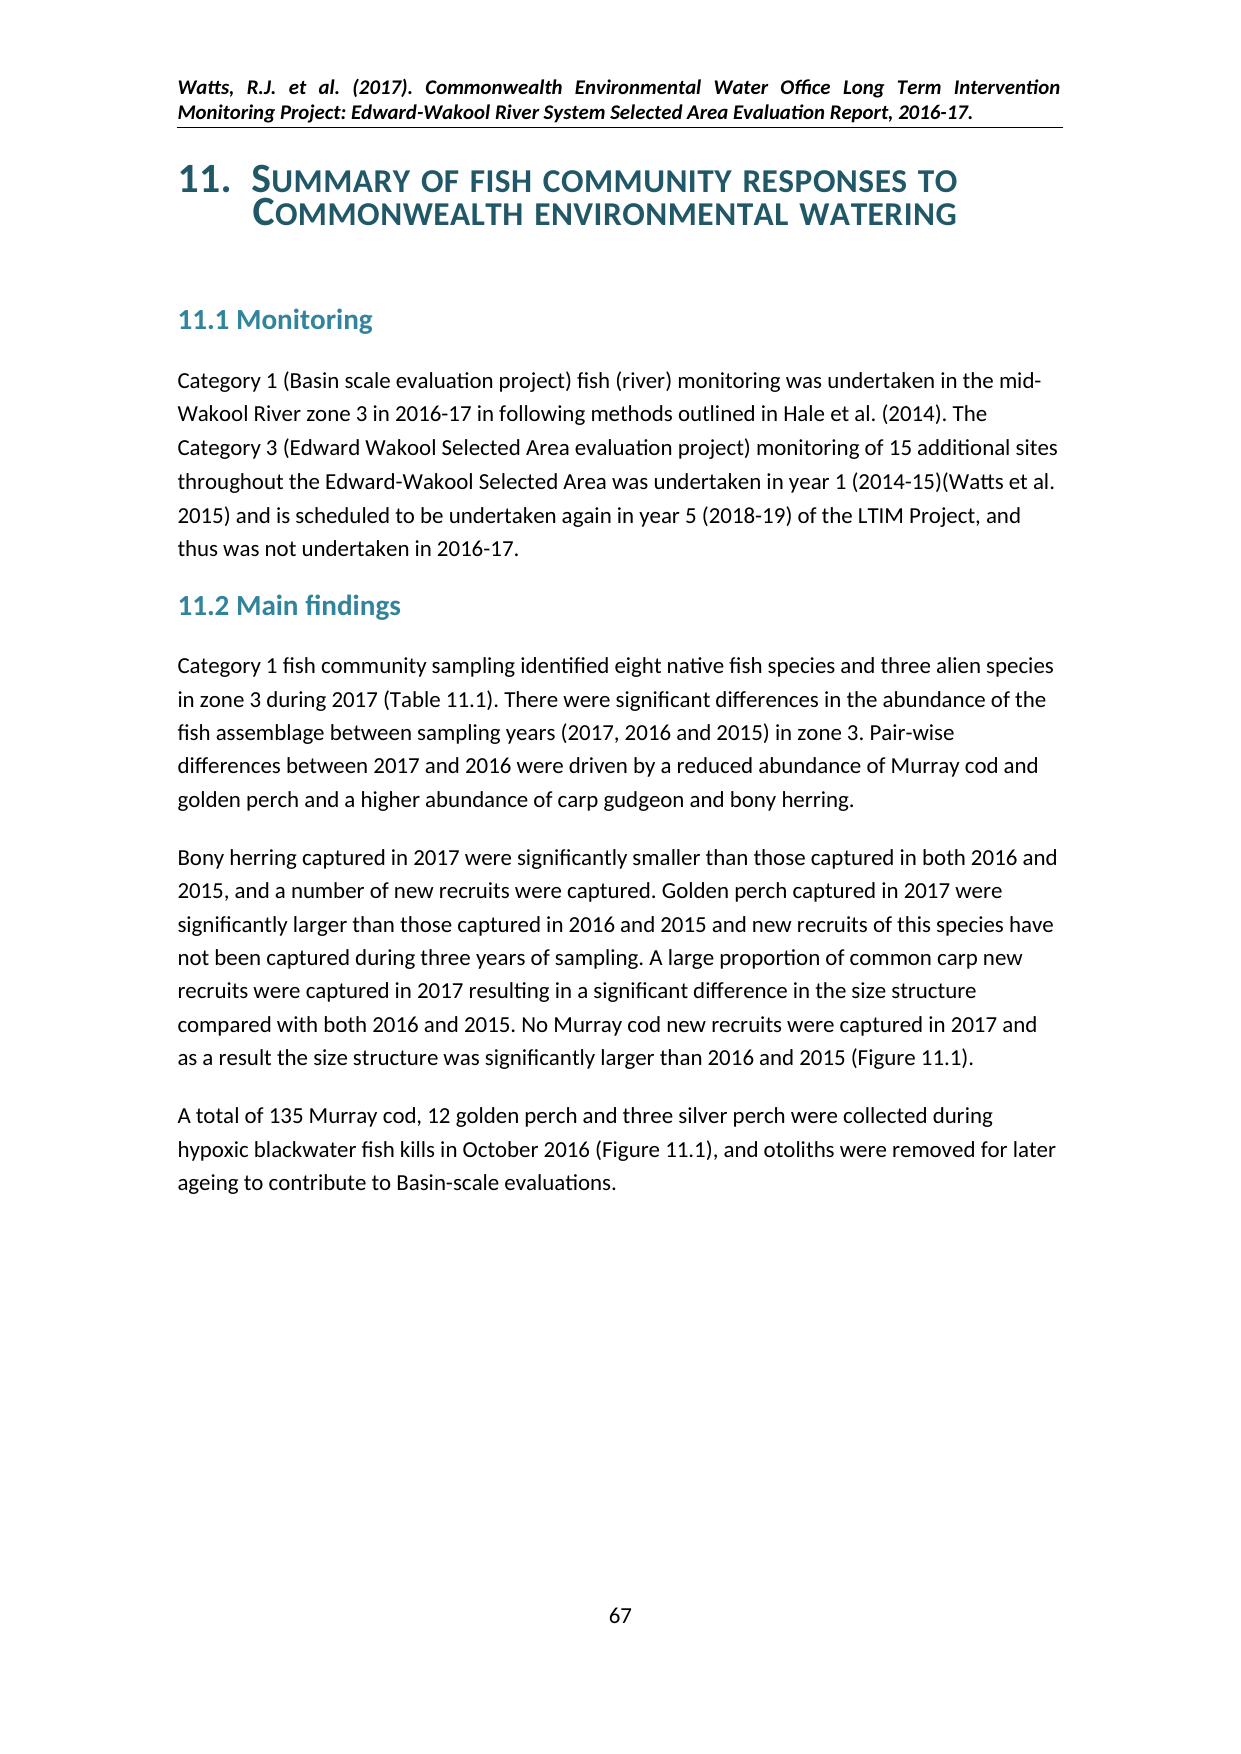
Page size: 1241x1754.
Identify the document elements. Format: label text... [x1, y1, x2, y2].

text A total of 135 Murray cod, 12 golden perch and three silver perch were collected during hypoxic blackwater fish kills in October 2016 (Figure 11.1), and otoliths were removed for later ageing to contribute to Basin-scale evaluations. [177, 1097, 1063, 1197]
subtitle Summary of fish community responses to Commonwealth environmental watering [177, 165, 1063, 232]
text 11.1 Monitoring [177, 303, 1063, 336]
text 11.2 Main findings [177, 589, 1063, 622]
text Category 1 fish community sampling identified eight native fish species and three alien species in zone 3 during 2017 (Table 11.1). There were significant differences in the abundance of the fish assemblage between sampling years (2017, 2016 and 2015) in zone 3. Pair-wise differences between 2017 and 2016 were driven by a reduced abundance of Murray cod and golden perch and a higher abundance of carp gudgeon and bony herring. [177, 647, 1063, 814]
text Bony herring captured in 2017 were significantly smaller than those captured in both 2016 and 2015, and a number of new recruits were captured. Golden perch captured in 2017 were significantly larger than those captured in 2016 and 2015 and new recruits of this species have not been captured during three years of sampling. A large proportion of common carp new recruits were captured in 2017 resulting in a significant difference in the size structure compared with both 2016 and 2015. No Murray cod new recruits were captured in 2017 and as a result the size structure was significantly larger than 2016 and 2015 (Figure 11.1). [177, 839, 1063, 1072]
text Category 1 (Basin scale evaluation project) fish (river) monitoring was undertaken in the mid-Wakool River zone 3 in 2016-17 in following methods outlined in Hale et al. (2014). The Category 3 (Edward Wakool Selected Area evaluation project) monitoring of 15 additional sites throughout the Edward-Wakool Selected Area was undertaken in year 1 (2014-15)(Watts et al. 2015) and is scheduled to be undertaken again in year 5 (2018-19) of the LTIM Project, and thus was not undertaken in 2016-17. [177, 361, 1063, 564]
